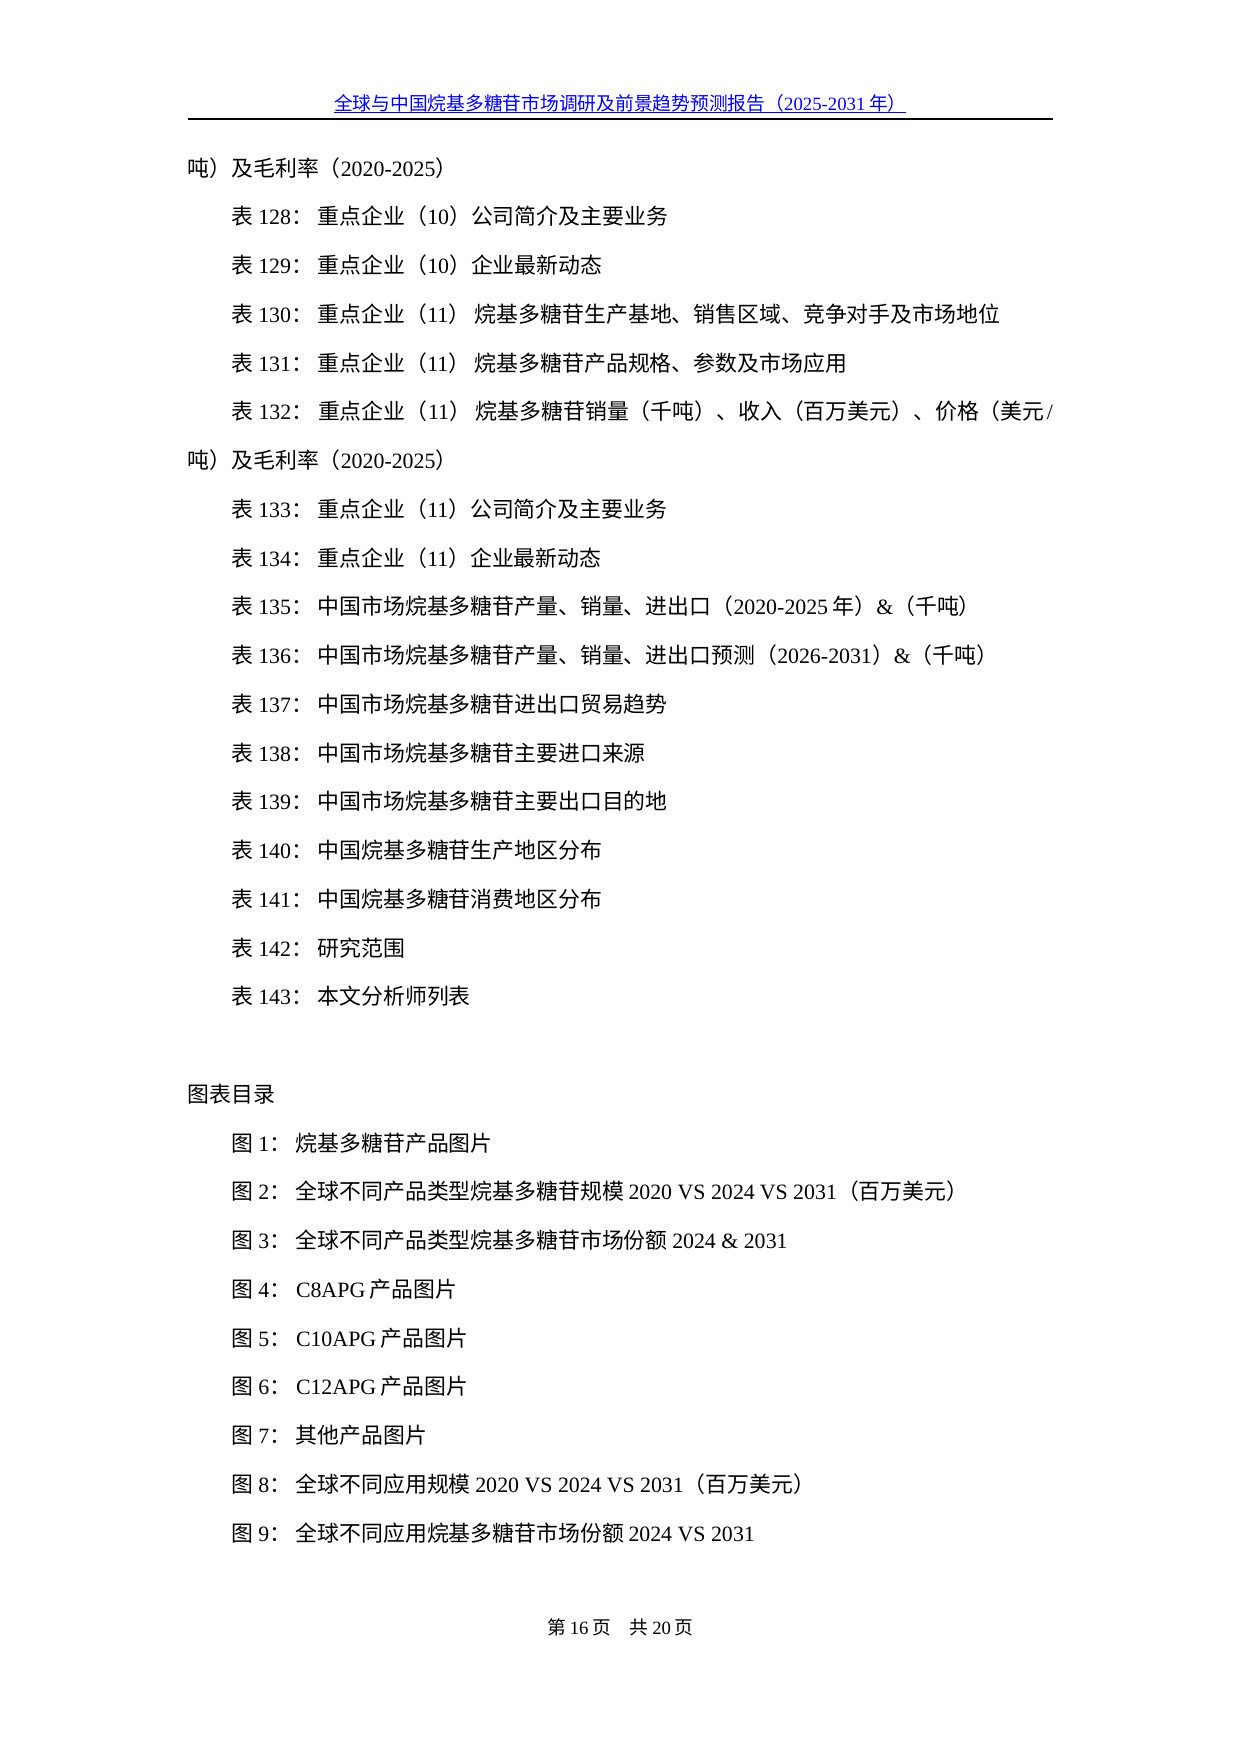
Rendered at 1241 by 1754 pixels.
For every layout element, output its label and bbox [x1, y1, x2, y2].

text [187, 150, 1053, 1548]
